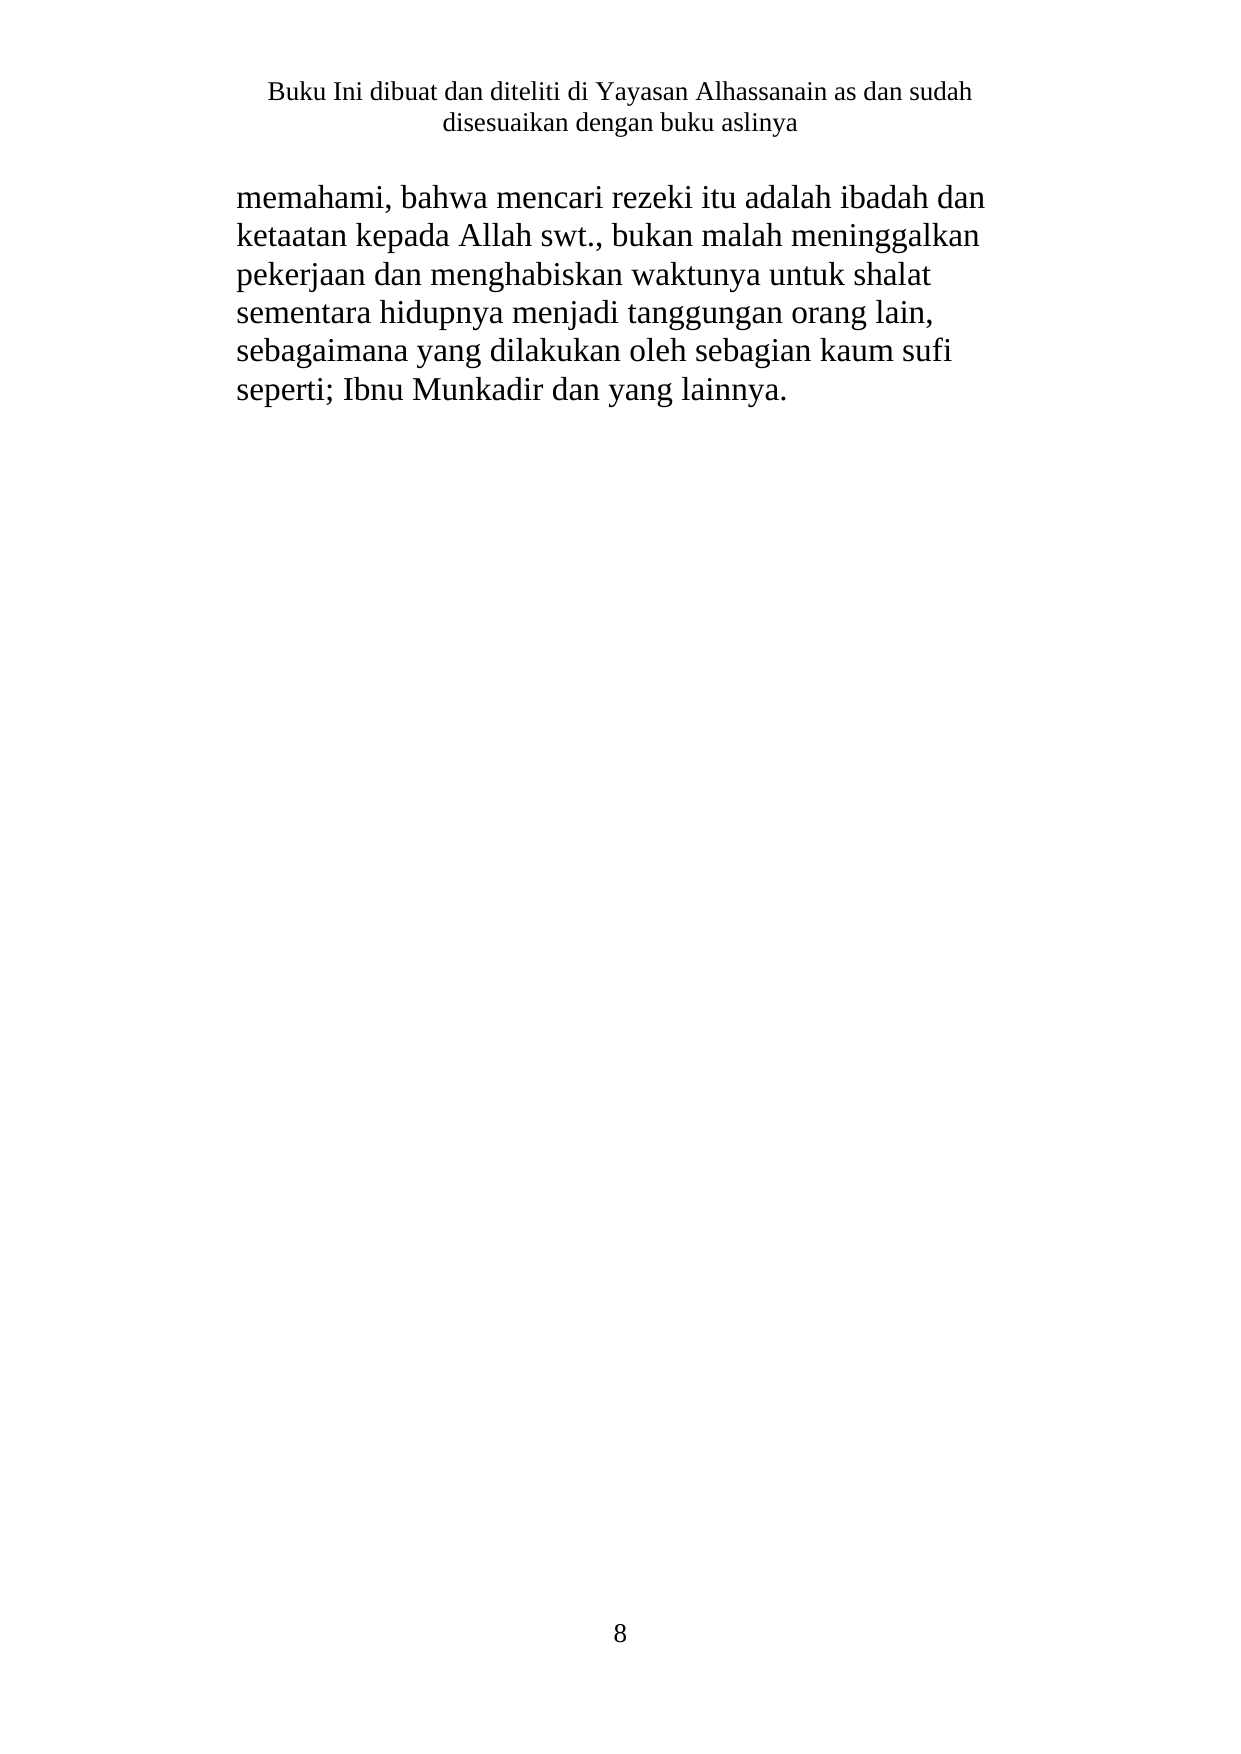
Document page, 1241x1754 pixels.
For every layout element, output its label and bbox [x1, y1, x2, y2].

text [236, 177, 1004, 407]
